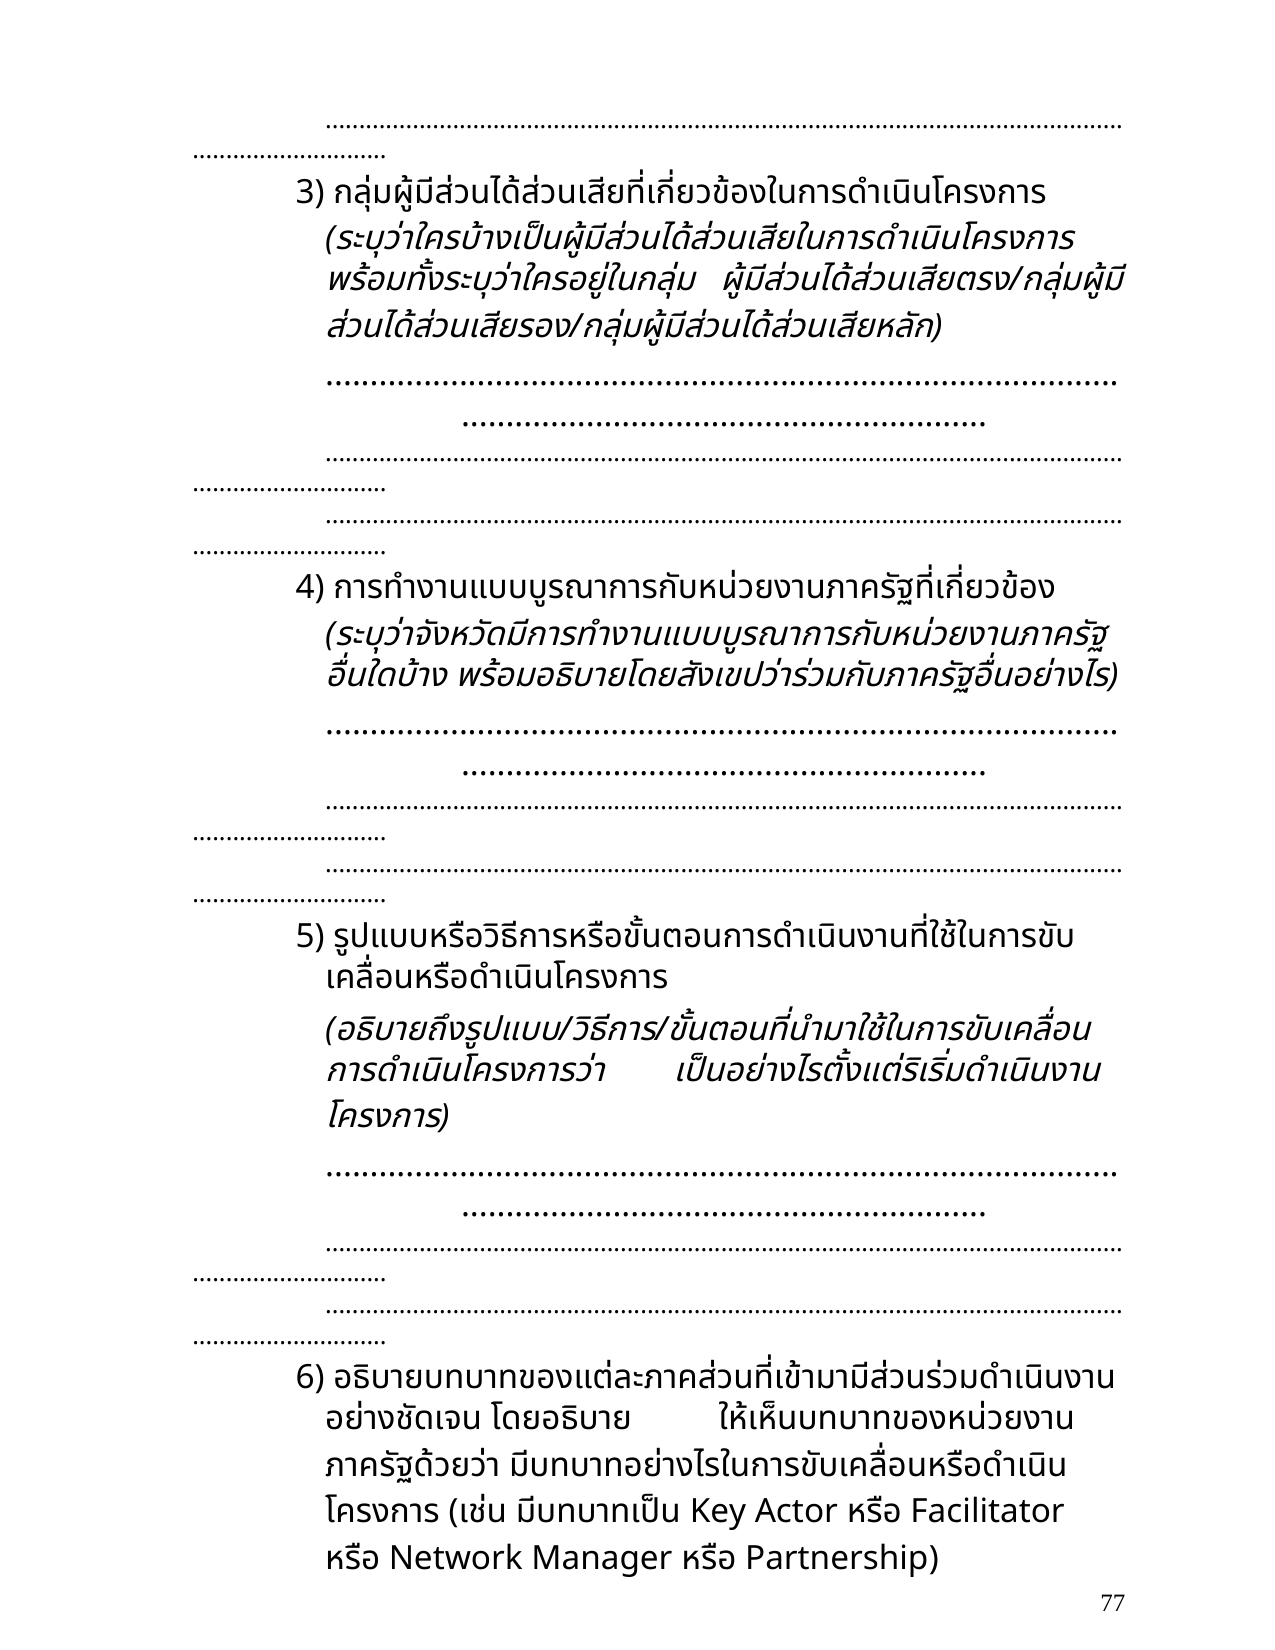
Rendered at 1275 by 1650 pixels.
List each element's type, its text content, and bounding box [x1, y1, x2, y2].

text .................................................................................................................................................... [192, 499, 1125, 561]
text .................................................................................................................................................... [192, 1289, 1125, 1352]
text .................................................................................................................................................... [192, 847, 1125, 910]
text .................................................................................................................................................... [192, 785, 1125, 847]
list .................................................................................................................................................... [325, 1143, 1125, 1226]
list (ระบุว่าใครบ้างเป็นผู้มีส่วนได้ส่วนเสียในการดำเนินโครงการ พร้อมทั้งระบุว่าใครอยู่ในกลุ่ม ผู้มีส่วนได้ส่วนเสียตรง/กลุ่มผู้มีส่วนได้ส่วนเสียรอง/กลุ่มผู้มีส่วนได้ส่วนเสียหลัก) [295, 213, 1125, 352]
text .................................................................................................................................................... [192, 1226, 1125, 1289]
text 5) รูปแบบหรือวิธีการหรือขั้นตอนการดำเนินงานที่ใช้ในการขับเคลื่อนหรือดำเนินโครงการ [295, 910, 1125, 1003]
text 4) การทำงานแบบบูรณาการกับหน่วยงานภาครัฐที่เกี่ยวข้อง [295, 561, 1125, 608]
text .................................................................................................................................................... [192, 436, 1125, 499]
text 6) อธิบายบทบาทของแต่ละภาคส่วนที่เข้ามามีส่วนร่วมดำเนินงานอย่างชัดเจน โดยอธิบาย ให้เห็นบทบาทของหน่วยงานภาครัฐด้วยว่า มีบทบาทอย่างไรในการขับเคลื่อนหรือดำเนินโครงการ (เช่น มีบทบาทเป็น Key Actor หรือ Facilitator หรือ Network Manager หรือ Partnership) [295, 1352, 1125, 1584]
list .................................................................................................................................................... [325, 701, 1125, 785]
list (ระบุว่าจังหวัดมีการทำงานแบบบูรณาการกับหน่วยงานภาครัฐอื่นใดบ้าง พร้อมอธิบายโดยสังเขปว่าร่วมกับภาครัฐอื่นอย่างไร) [325, 608, 1125, 701]
list .................................................................................................................................................... [325, 352, 1125, 436]
text 3) กลุ่มผู้มีส่วนได้ส่วนเสียที่เกี่ยวข้องในการดำเนินโครงการ [295, 166, 1125, 213]
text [192, 103, 1125, 166]
list (อธิบายถึงรูปแบบ/วิธีการ/ขั้นตอนที่นำมาใช้ในการขับเคลื่อนการดำเนินโครงการว่า เป็นอย่างไรตั้งแต่ริเริ่มดำเนินงานโครงการ) [325, 1003, 1125, 1143]
